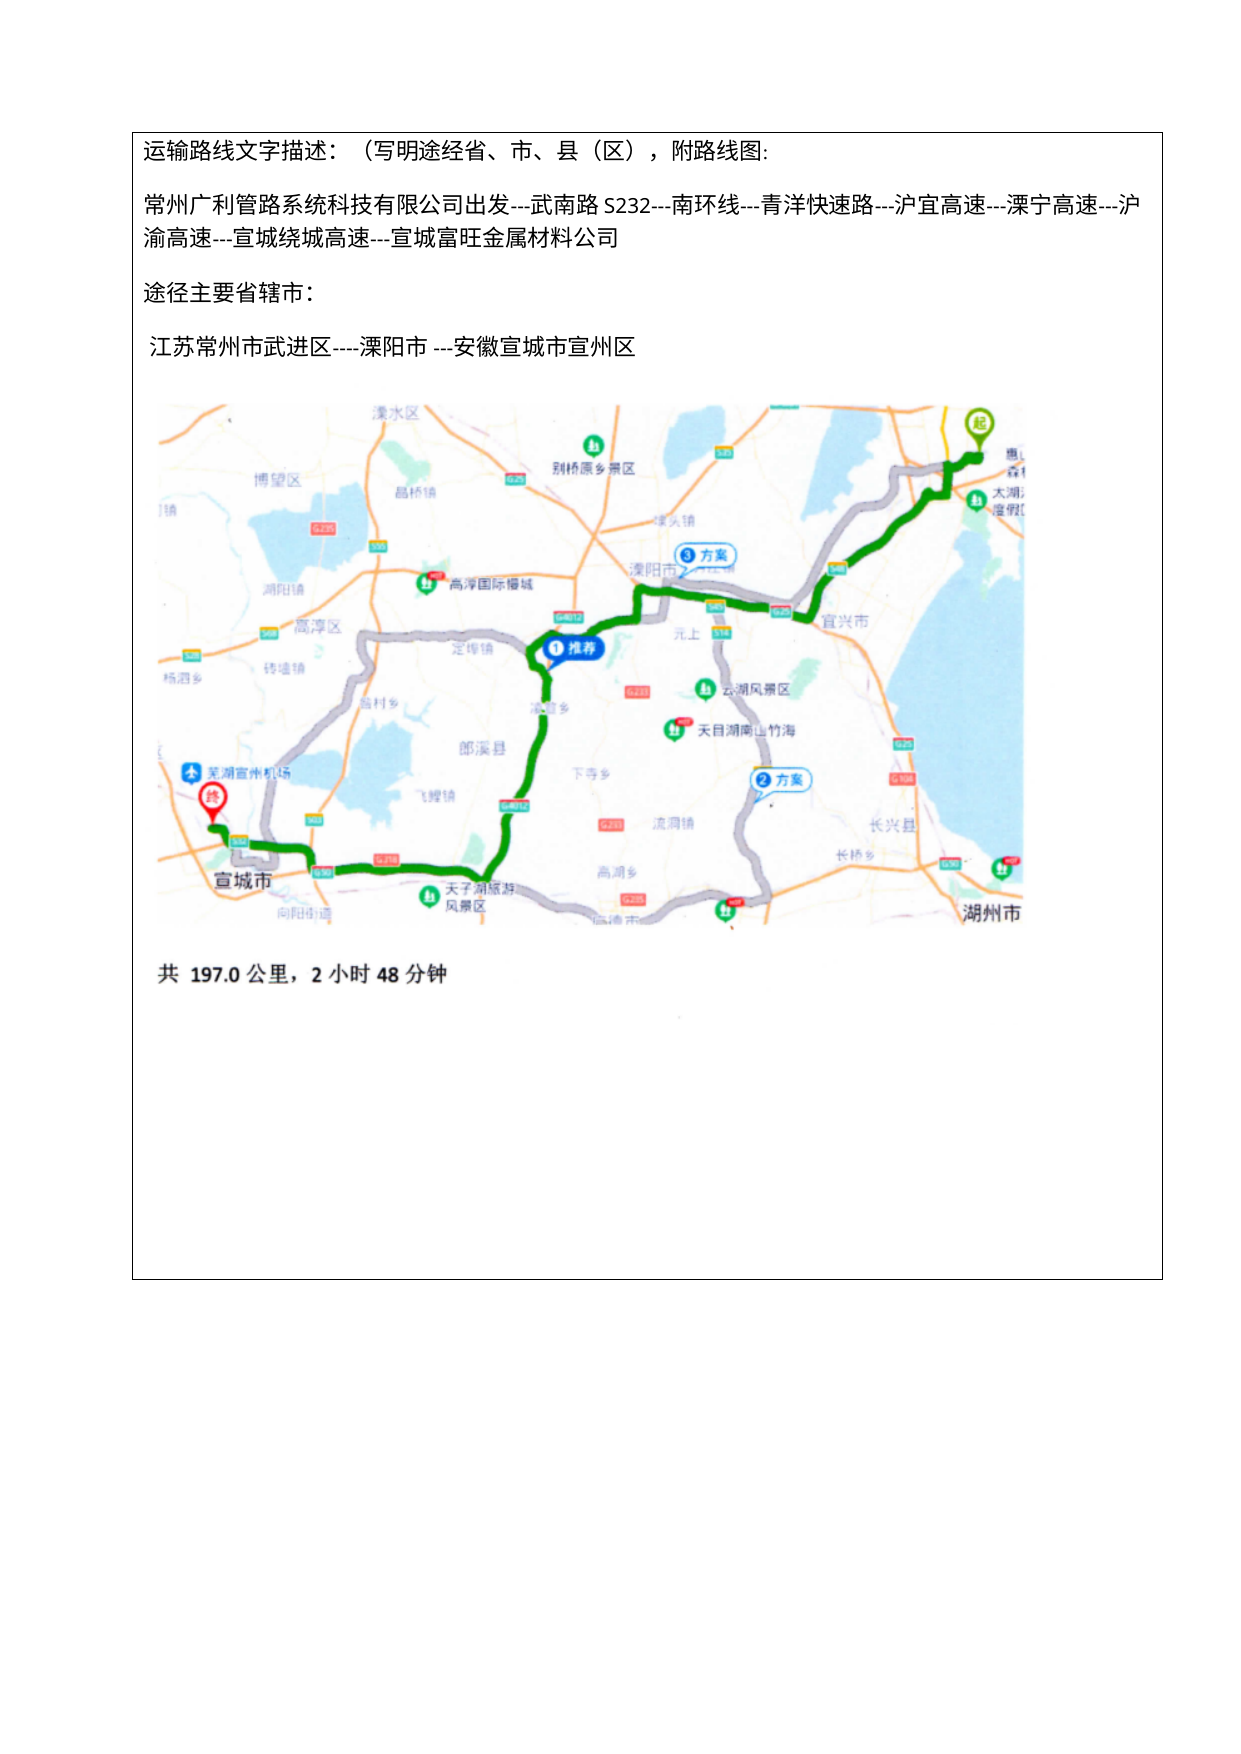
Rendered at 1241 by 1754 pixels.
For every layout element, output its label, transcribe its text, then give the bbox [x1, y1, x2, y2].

picture [143, 382, 1068, 1025]
table_cell 运输路线文字描述：（写明途经省、市、县（区），附路线图: 常州广利管路系统科技有限公司出发---武南路S232---南环线---青洋快速路---沪宜高速---溧宁高速---沪渝高速---宣城绕城高速---宣城富旺金属材料公司 途径主要省辖市： 江苏常州市武进区----溧阳市 ---安徽宣城市宣州区 [133, 133, 1162, 1279]
